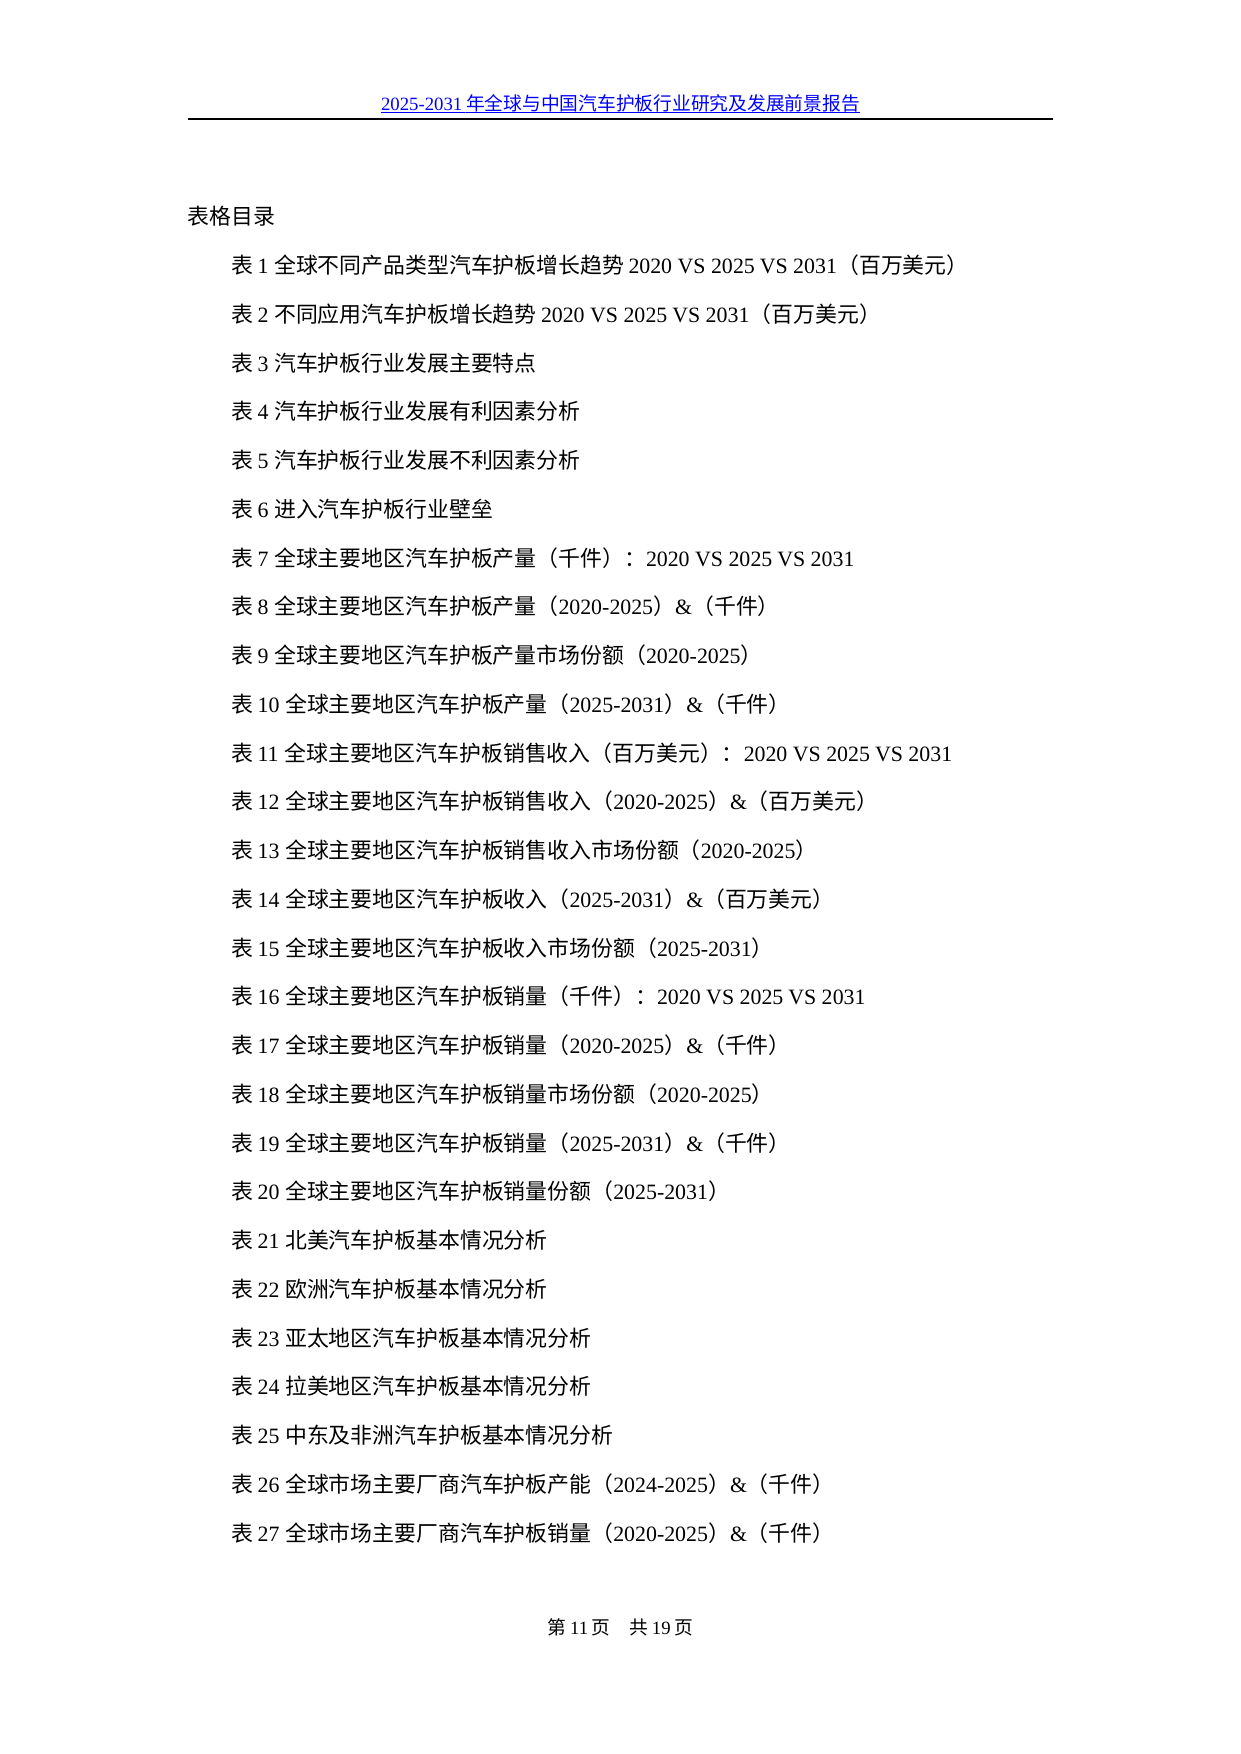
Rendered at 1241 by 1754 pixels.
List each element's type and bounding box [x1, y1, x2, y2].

text [187, 150, 1053, 1548]
